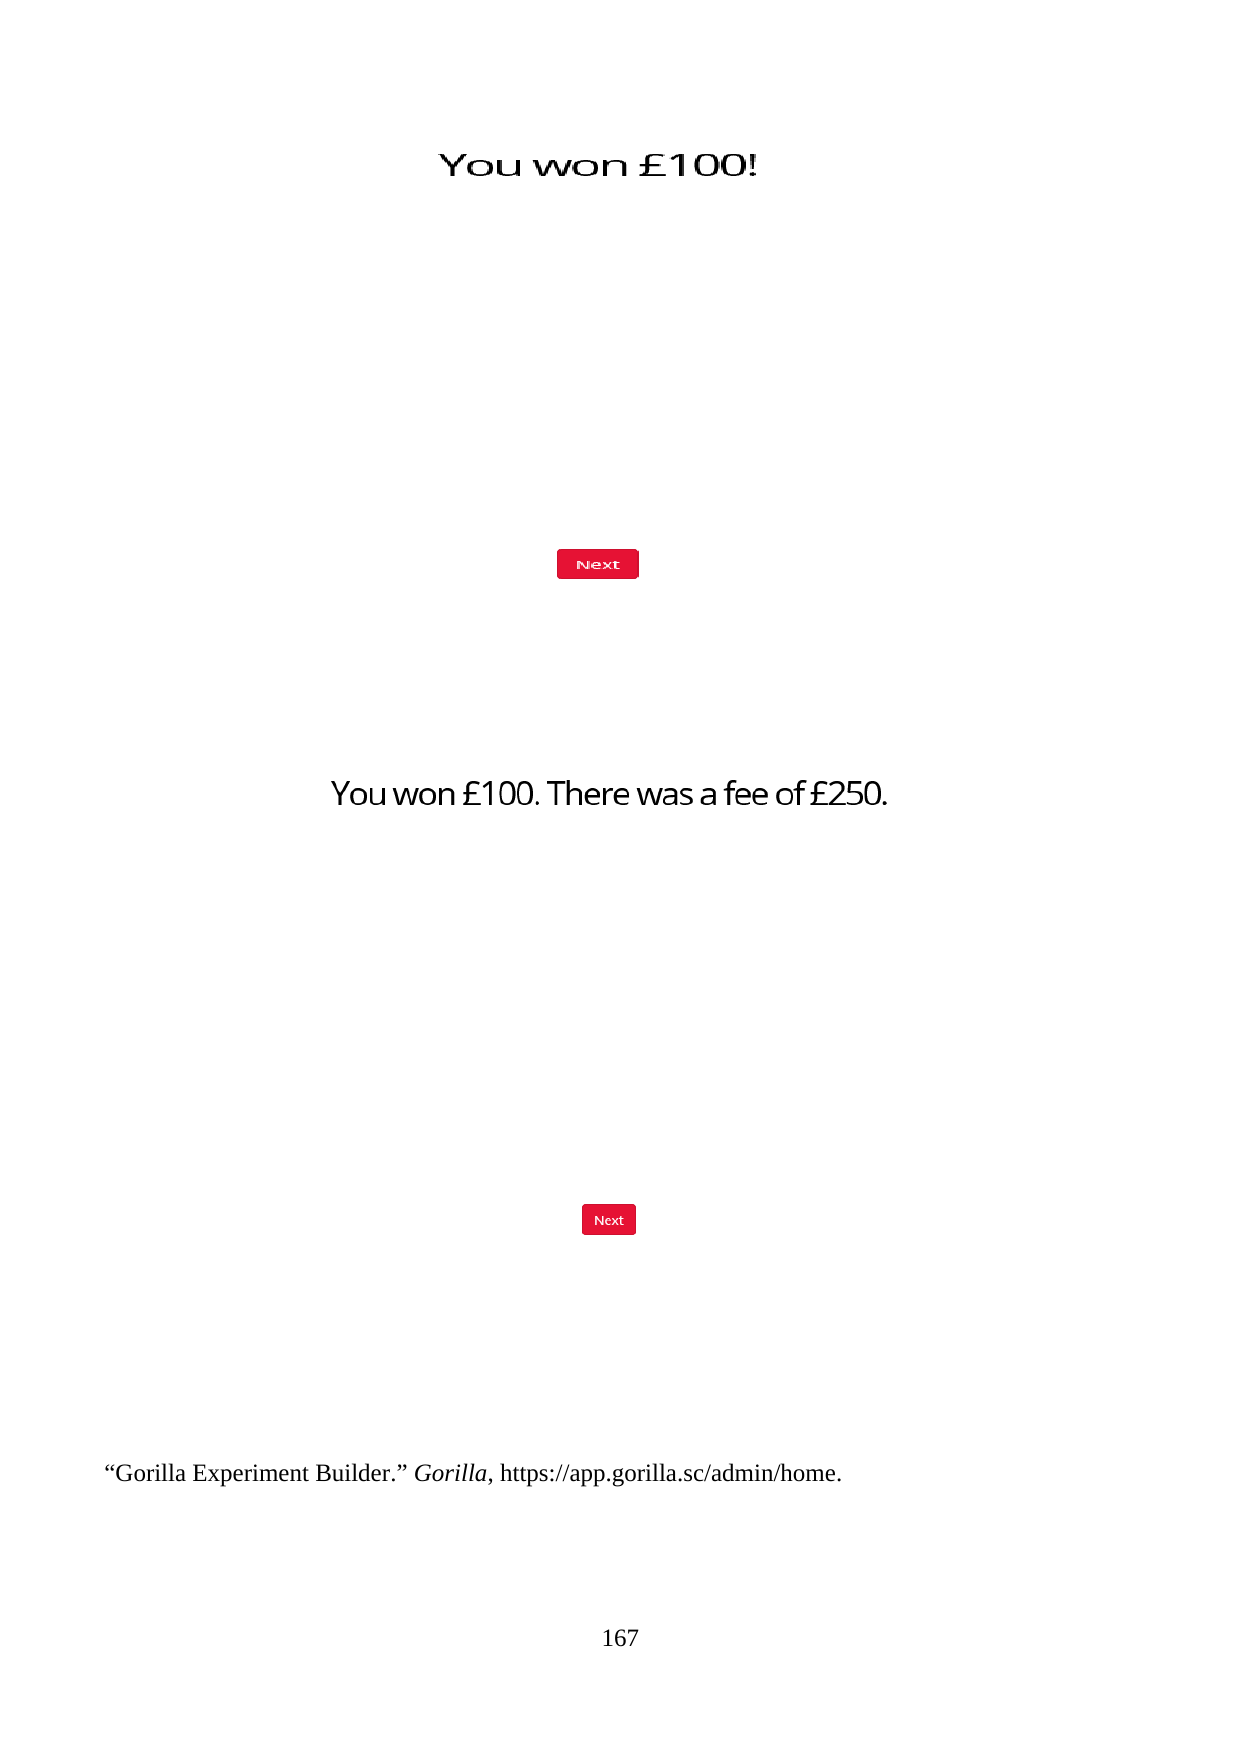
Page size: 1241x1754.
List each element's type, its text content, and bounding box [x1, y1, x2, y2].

picture [193, 122, 984, 617]
picture [209, 728, 1005, 1281]
text “Gorilla Experiment Builder.” Gorilla, https://app.gorilla.sc/admin/home. [104, 1458, 1136, 1487]
